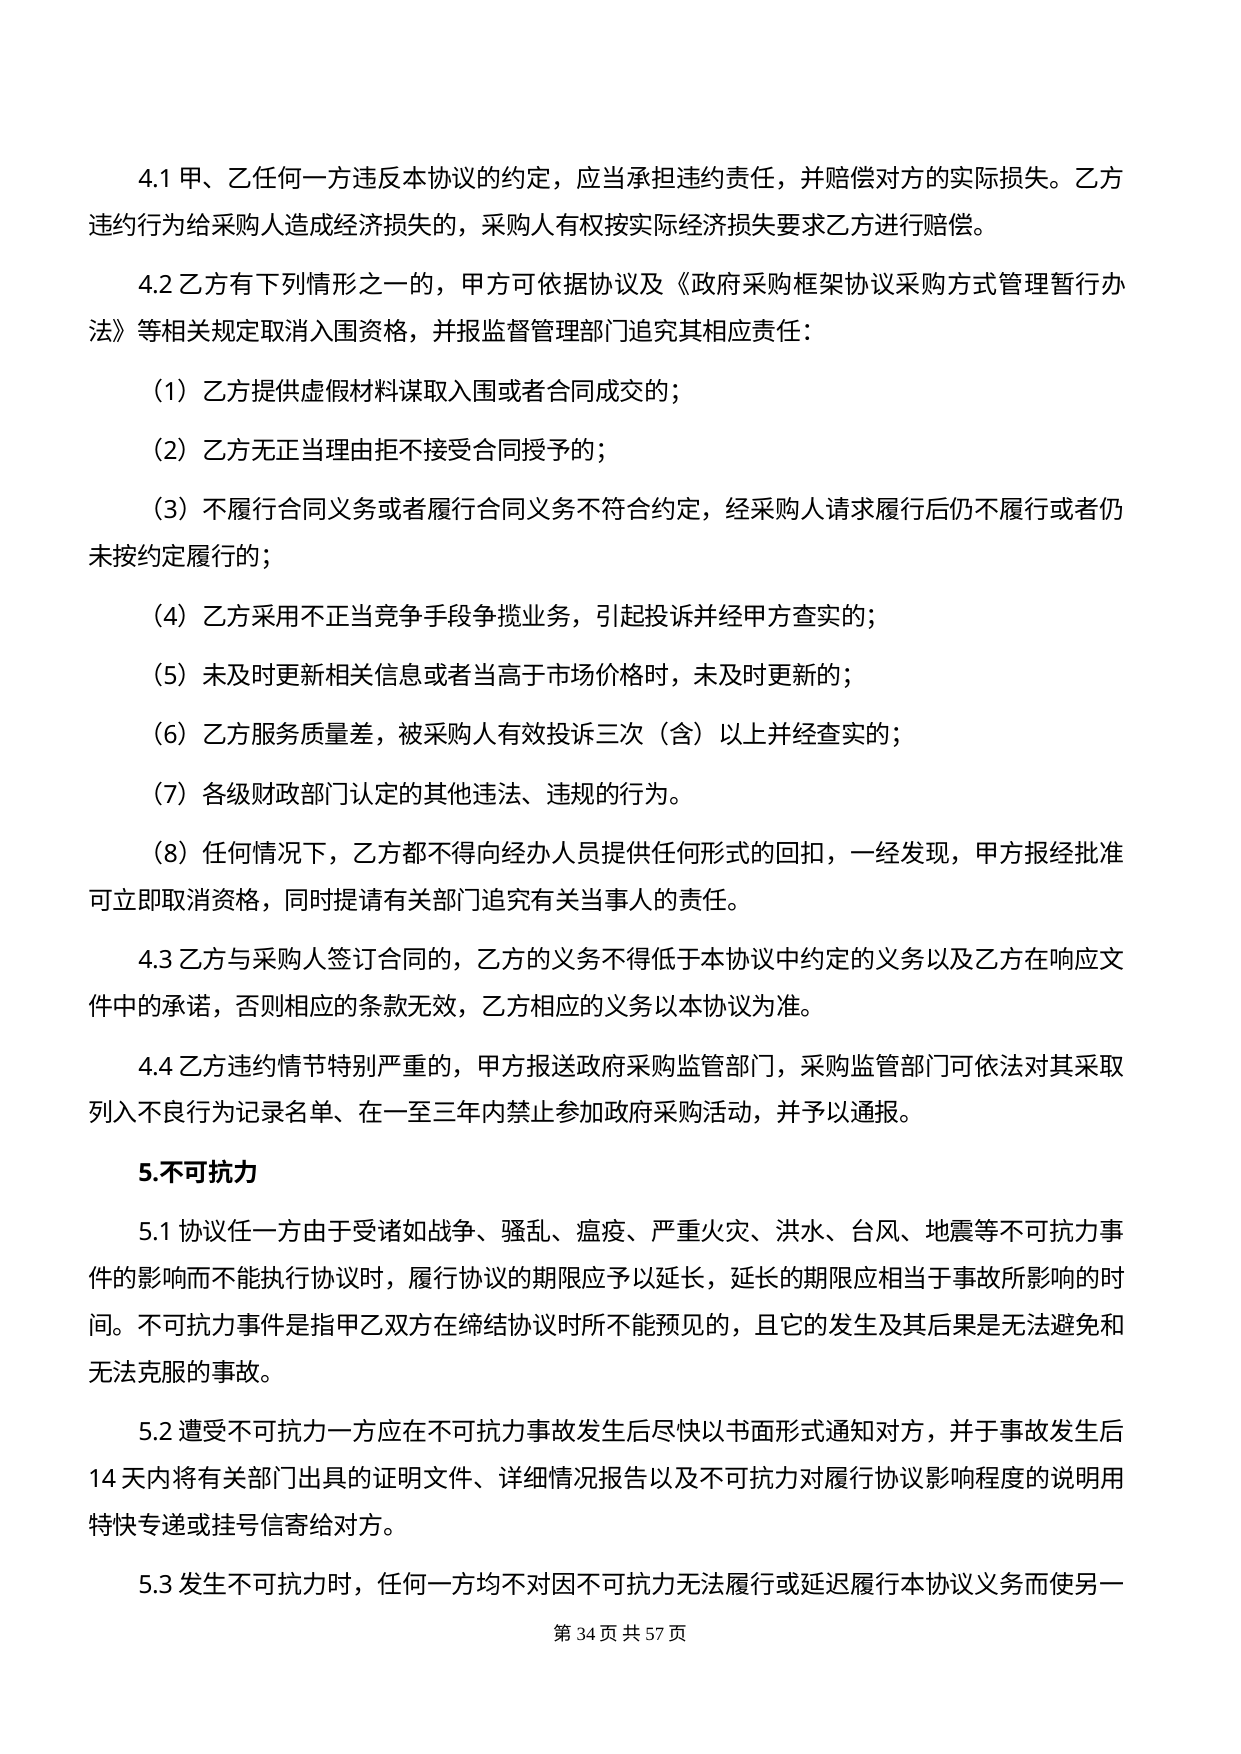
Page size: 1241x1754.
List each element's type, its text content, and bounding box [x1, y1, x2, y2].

text （6）乙方服务质量差，被采购人有效投诉三次（含）以上并经查实的； [88, 706, 1127, 753]
text 5.2遭受不可抗力一方应在不可抗力事故发生后尽快以书面形式通知对方，并于事故发生后14天内将有关部门出具的证明文件、详细情况报告以及不可抗力对履行协议影响程度的说明用特快专递或挂号信寄给对方。 [88, 1403, 1127, 1544]
text 4.3乙方与采购人签订合同的，乙方的义务不得低于本协议中约定的义务以及乙方在响应文件中的承诺，否则相应的条款无效，乙方相应的义务以本协议为准。 [88, 931, 1127, 1025]
text （8）任何情况下，乙方都不得向经办人员提供任何形式的回扣，一经发现，甲方报经批准可立即取消资格，同时提请有关部门追究有关当事人的责任。 [88, 825, 1127, 919]
text 4.4乙方违约情节特别严重的，甲方报送政府采购监管部门，采购监管部门可依法对其采取列入不良行为记录名单、在一至三年内禁止参加政府采购活动，并予以通报。 [88, 1037, 1127, 1131]
text 5.不可抗力 [88, 1144, 1127, 1191]
text 4.1甲、乙任何一方违反本协议的约定，应当承担违约责任，并赔偿对方的实际损失。乙方违约行为给采购人造成经济损失的，采购人有权按实际经济损失要求乙方进行赔偿。 [88, 150, 1127, 244]
text （4）乙方采用不正当竞争手段争揽业务，引起投诉并经甲方查实的； [88, 587, 1127, 634]
text （5）未及时更新相关信息或者当高于市场价格时，未及时更新的； [88, 647, 1127, 694]
text （3）不履行合同义务或者履行合同义务不符合约定，经采购人请求履行后仍不履行或者仍未按约定履行的； [88, 481, 1127, 575]
text （2）乙方无正当理由拒不接受合同授予的； [88, 422, 1127, 469]
text （1）乙方提供虚假材料谋取入围或者合同成交的； [88, 362, 1127, 409]
text 5.1协议任一方由于受诸如战争、骚乱、瘟疫、严重火灾、洪水、台风、地震等不可抗力事件的影响而不能执行协议时，履行协议的期限应予以延长，延长的期限应相当于事故所影响的时间。不可抗力事件是指甲乙双方在缔结协议时所不能预见的，且它的发生及其后果是无法避免和无法克服的事故。 [88, 1203, 1127, 1391]
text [88, 1556, 1127, 1603]
text 4.2乙方有下列情形之一的，甲方可依据协议及《政府采购框架协议采购方式管理暂行办法》等相关规定取消入围资格，并报监督管理部门追究其相应责任： [88, 256, 1127, 350]
text （7）各级财政部门认定的其他违法、违规的行为。 [88, 766, 1127, 812]
